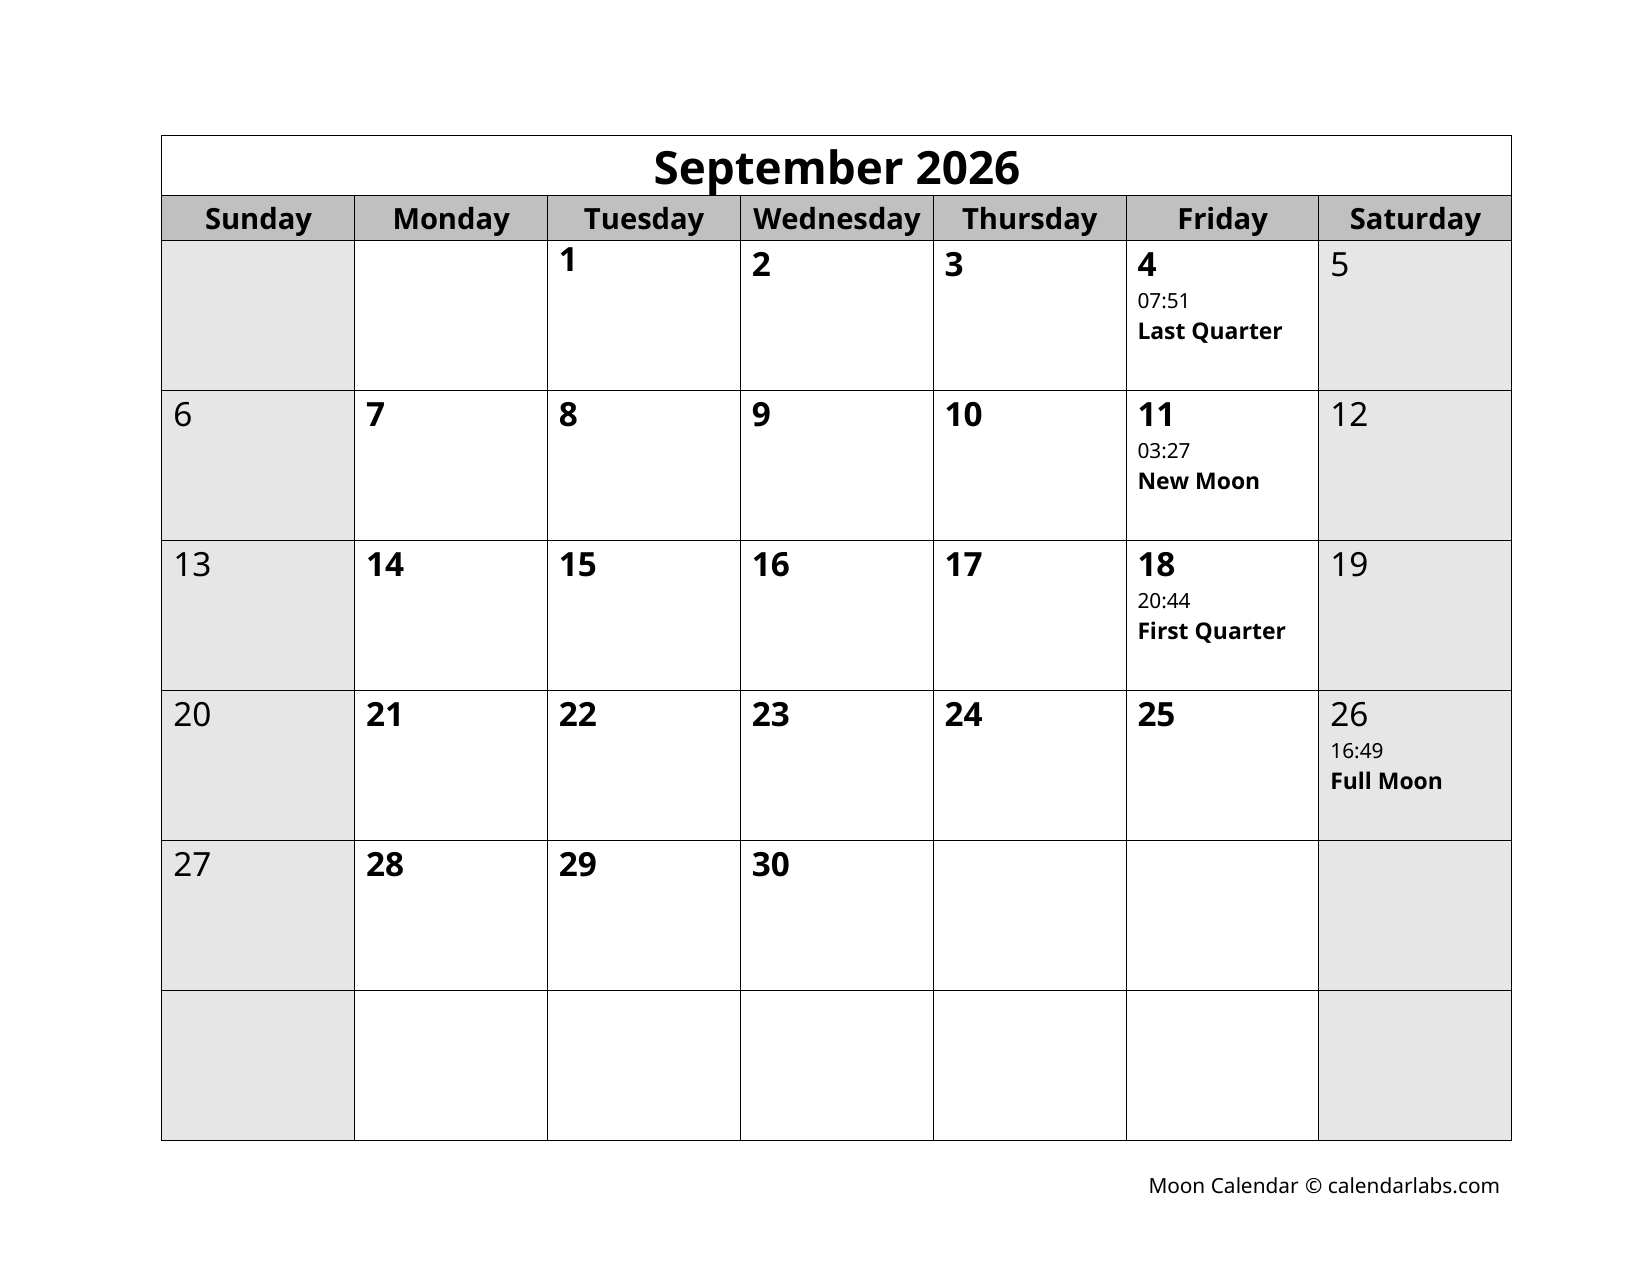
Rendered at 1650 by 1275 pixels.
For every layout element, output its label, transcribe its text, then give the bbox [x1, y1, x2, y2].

table_cell Saturday [1319, 196, 1511, 240]
table_cell 30 [741, 841, 933, 990]
table_cell Friday [1127, 196, 1318, 240]
table_cell 2 [741, 241, 933, 390]
table_cell 3 [934, 241, 1126, 390]
table_cell [355, 991, 547, 1140]
table_cell 16 [741, 541, 933, 690]
table_cell Sunday [162, 196, 354, 240]
table_cell [355, 241, 547, 390]
table_cell 4 07:51 Last Quarter [1127, 241, 1318, 390]
table_cell 5 [1319, 241, 1511, 390]
table_cell 23 [741, 691, 933, 840]
table_cell [1319, 991, 1511, 1140]
table_cell [1127, 841, 1318, 990]
table_cell 7 [355, 391, 547, 540]
table_cell 22 [548, 691, 740, 840]
table_cell 1 [548, 241, 740, 390]
table_cell [1319, 841, 1511, 990]
table_cell 6 [162, 391, 354, 540]
table_cell 9 [741, 391, 933, 540]
table_cell 27 [162, 841, 354, 990]
table_cell 20 [162, 691, 354, 840]
table_cell [548, 991, 740, 1140]
table_cell Thursday [934, 196, 1126, 240]
table_cell 26 16:49 Full Moon [1319, 691, 1511, 840]
table_cell 15 [548, 541, 740, 690]
table_cell [934, 841, 1126, 990]
table_cell [1127, 991, 1318, 1140]
table_cell 19 [1319, 541, 1511, 690]
table_cell September 2026 [162, 136, 1511, 195]
table_cell [934, 991, 1126, 1140]
table_cell 17 [934, 541, 1126, 690]
table_cell 14 [355, 541, 547, 690]
table_cell [162, 241, 354, 390]
table_cell 8 [548, 391, 740, 540]
table_cell 18 20:44 First Quarter [1127, 541, 1318, 690]
table_cell Tuesday [548, 196, 740, 240]
table_cell 13 [162, 541, 354, 690]
table_cell 29 [548, 841, 740, 990]
table_cell 10 [934, 391, 1126, 540]
table_cell Monday [355, 196, 547, 240]
table_cell 24 [934, 691, 1126, 840]
table_cell Wednesday [741, 196, 933, 240]
table_cell 21 [355, 691, 547, 840]
table_cell [741, 991, 933, 1140]
table_cell 28 [355, 841, 547, 990]
table_cell 12 [1319, 391, 1511, 540]
table_cell [162, 991, 354, 1140]
table_cell 11 03:27 New Moon [1127, 391, 1318, 540]
table_cell 25 [1127, 691, 1318, 840]
